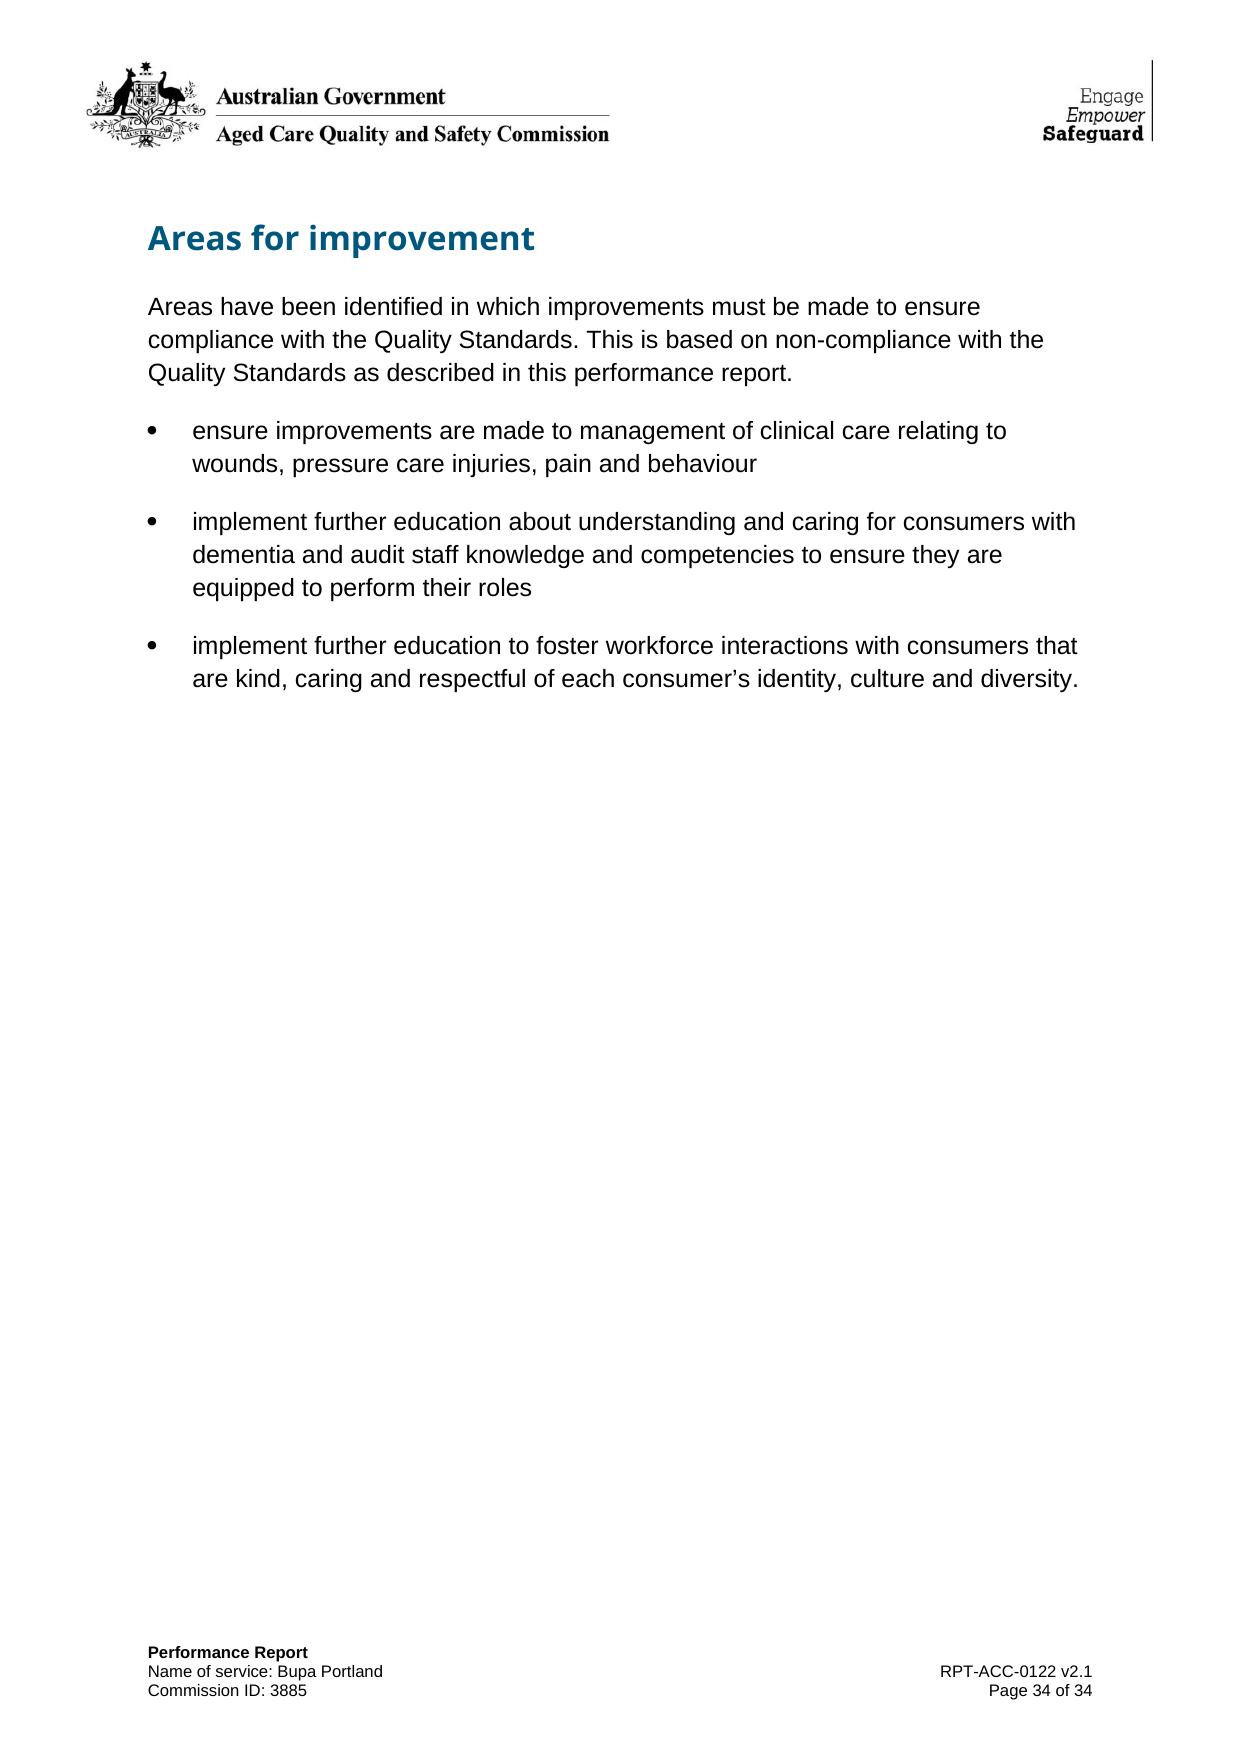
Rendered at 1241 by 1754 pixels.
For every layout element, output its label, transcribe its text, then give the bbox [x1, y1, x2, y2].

text Areas have been identified in which improvements must be made to ensure compliance with the Quality Standards. This is based on non-compliance with the Quality Standards as described in this performance report. [148, 292, 1092, 387]
list ensure improvements are made to management of clinical care relating to wounds, pressure care injuries, pain and behaviour [148, 416, 1092, 478]
picture [0, 0, 1241, 169]
list implement further education about understanding and caring for consumers with dementia and audit staff knowledge and competencies to ensure they are equipped to perform their roles [148, 507, 1092, 602]
list implement further education to foster workforce interactions with consumers that are kind, caring and respectful of each consumer’s identity, culture and diversity. [148, 631, 1092, 693]
subtitle Areas for improvement [148, 215, 1092, 260]
